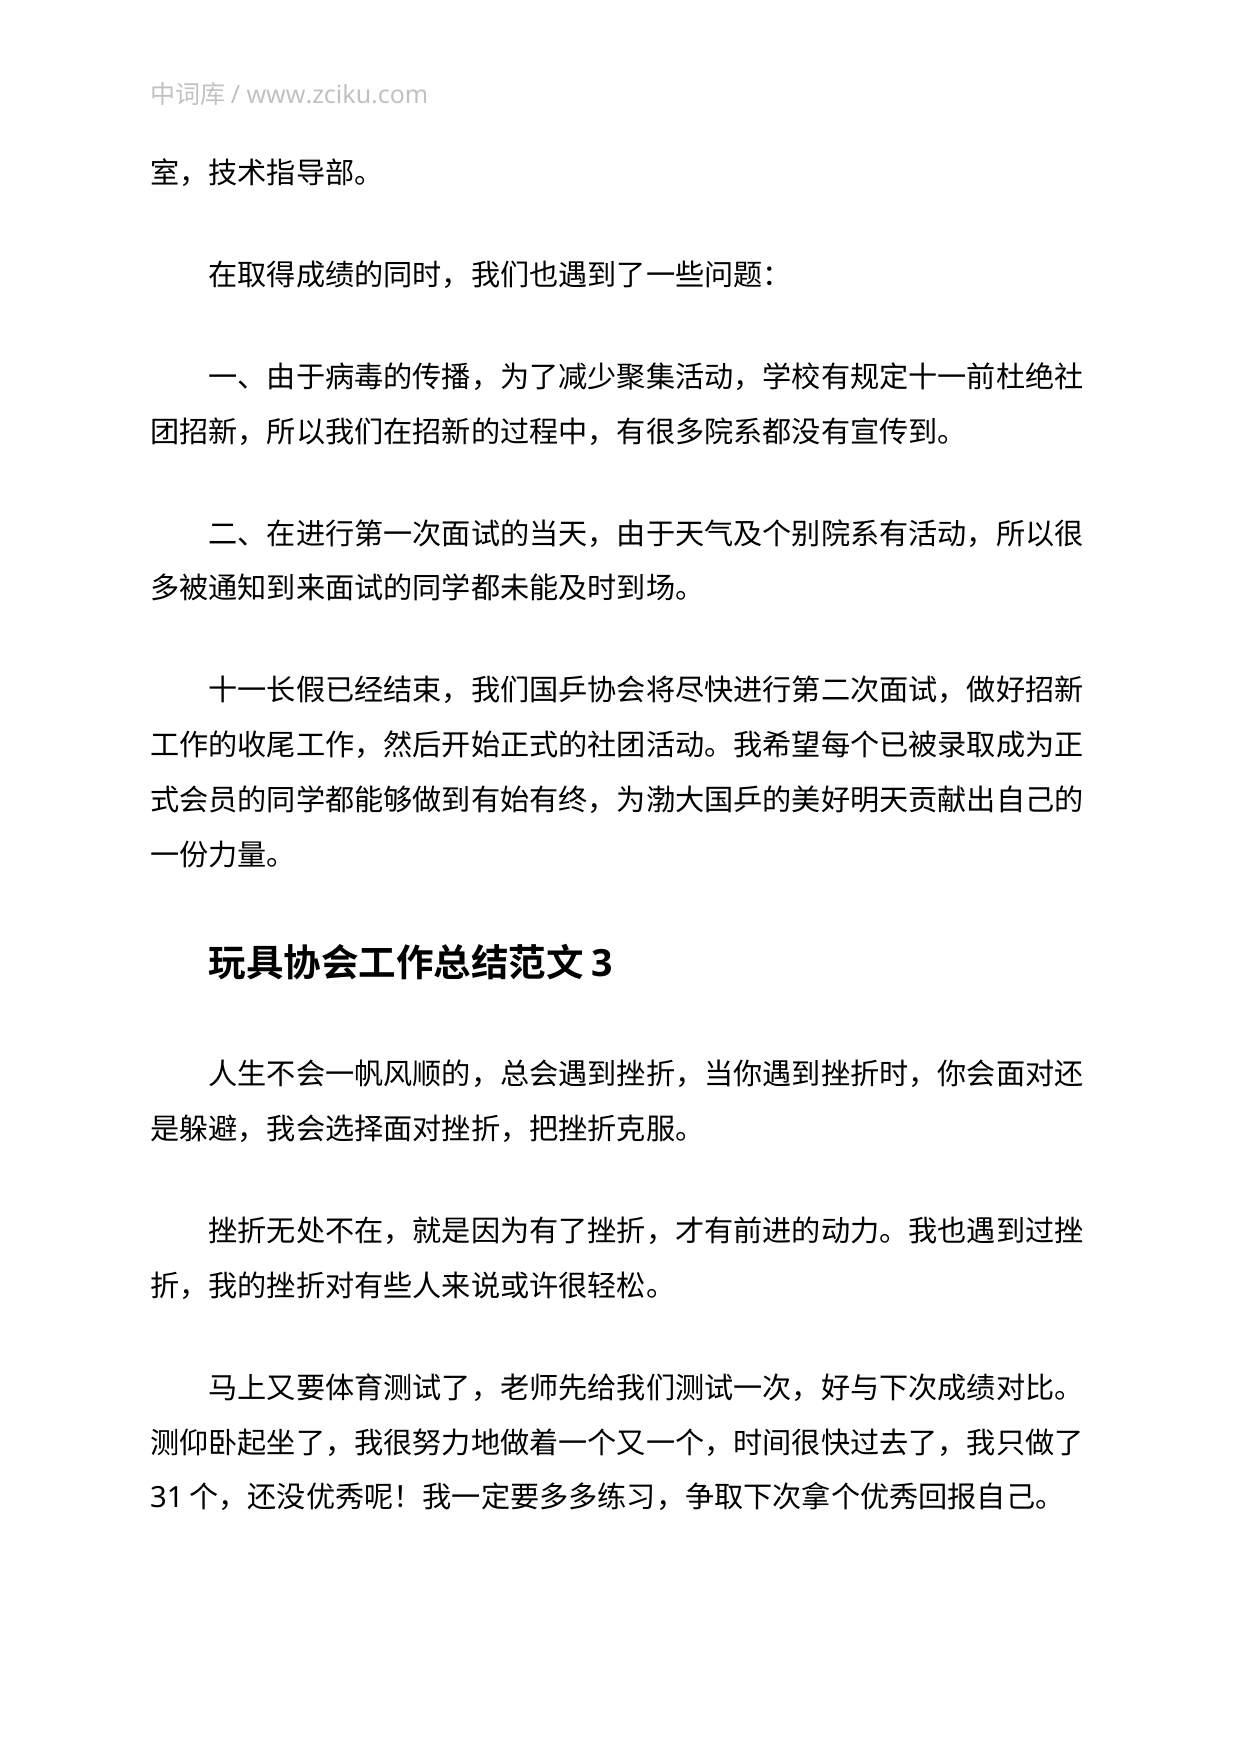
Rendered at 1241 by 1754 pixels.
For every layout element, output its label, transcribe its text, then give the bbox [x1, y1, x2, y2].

text 人生不会一帆风顺的，总会遇到挫折，当你遇到挫折时，你会面对还是躲避，我会选择面对挫折，把挫折克服。 [150, 1051, 1090, 1148]
text 马上又要体育测试了，老师先给我们测试一次，好与下次成绩对比。测仰卧起坐了，我很努力地做着一个又一个，时间很快过去了，我只做了31个，还没优秀呢！我一定要多多练习，争取下次拿个优秀回报自己。 [150, 1364, 1090, 1516]
text 挫折无处不在，就是因为有了挫折，才有前进的动力。我也遇到过挫折，我的挫折对有些人来说或许很轻松。 [150, 1208, 1090, 1305]
text 二、在进行第一次面试的当天，由于天气及个别院系有活动，所以很多被通知到来面试的同学都未能及时到场。 [150, 510, 1090, 607]
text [150, 150, 1090, 192]
text 一、由于病毒的传播，为了减少聚集活动，学校有规定十一前杜绝社团招新，所以我们在招新的过程中，有很多院系都没有宣传到。 [150, 353, 1090, 451]
text 十一长假已经结束，我们国乒协会将尽快进行第二次面试，做好招新工作的收尾工作，然后开始正式的社团活动。我希望每个已被录取成为正式会员的同学都能够做到有始有终，为渤大国乒的美好明天贡献出自己的一份力量。 [150, 667, 1090, 874]
text 在取得成绩的同时，我们也遇到了一些问题： [150, 252, 1090, 294]
text 玩具协会工作总结范文3 [150, 933, 1090, 988]
